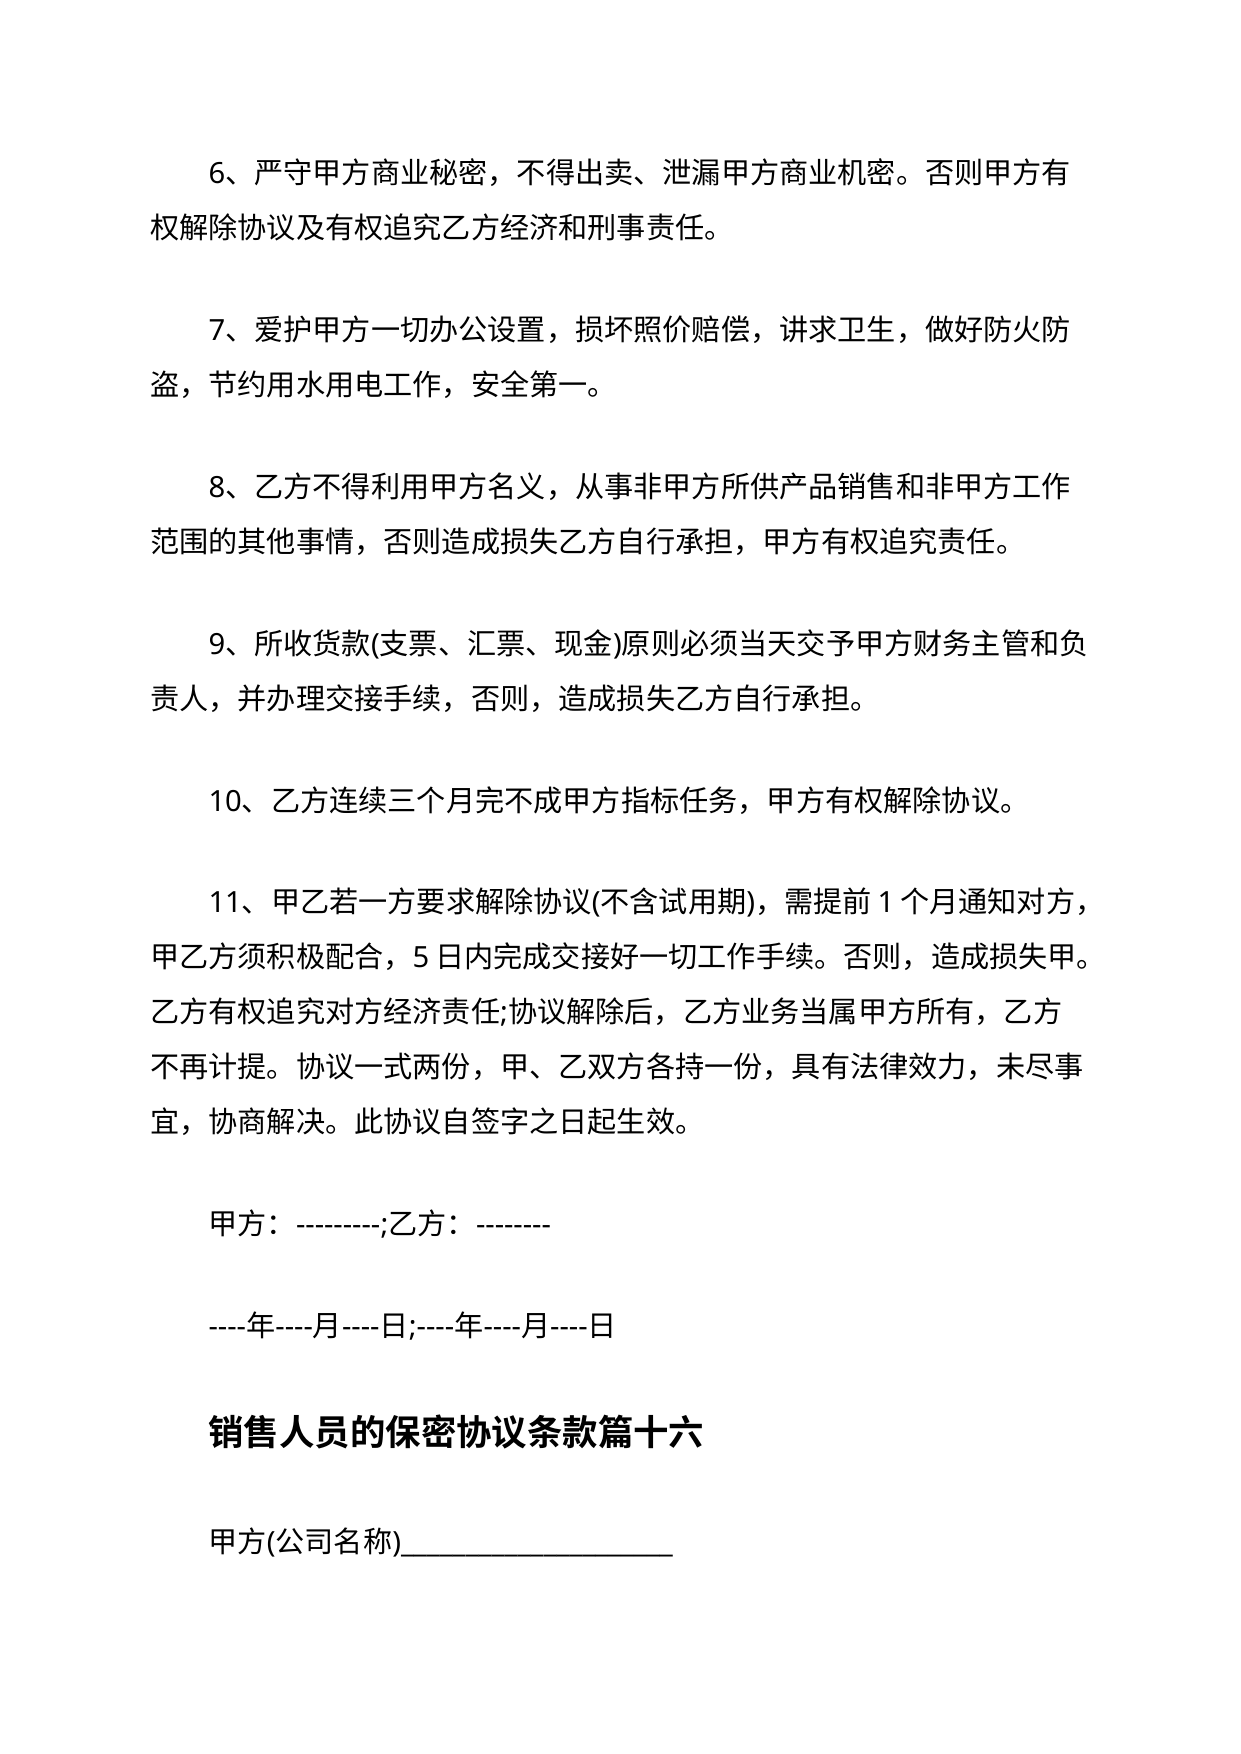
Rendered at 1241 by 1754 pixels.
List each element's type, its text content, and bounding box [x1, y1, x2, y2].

text 11、甲乙若一方要求解除协议(不含试用期)，需提前1个月通知对方，甲乙方须积极配合，5日内完成交接好一切工作手续。否则，造成损失甲。乙方有权追究对方经济责任;协议解除后，乙方业务当属甲方所有，乙方不再计提。协议一式两份，甲、乙双方各持一份，具有法律效力，未尽事宜，协商解决。此协议自签字之日起生效。 [150, 879, 1090, 1141]
text 6、严守甲方商业秘密，不得出卖、泄漏甲方商业机密。否则甲方有权解除协议及有权追究乙方经济和刑事责任。 [150, 150, 1090, 247]
text 8、乙方不得利用甲方名义，从事非甲方所供产品销售和非甲方工作范围的其他事情，否则造成损失乙方自行承担，甲方有权追究责任。 [150, 463, 1090, 561]
text 7、爱护甲方一切办公设置，损坏照价赔偿，讲求卫生，做好防火防盗，节约用水用电工作，安全第一。 [150, 307, 1090, 404]
text 甲方：---------;乙方：-------- [150, 1201, 1090, 1243]
text 销售人员的保密协议条款篇十六 [150, 1405, 1090, 1456]
text 9、所收货款(支票、汇票、现金)原则必须当天交予甲方财务主管和负责人，并办理交接手续，否则，造成损失乙方自行承担。 [150, 620, 1090, 718]
text 甲方(公司名称)_____________________ [150, 1518, 1090, 1561]
text 10、乙方连续三个月完不成甲方指标任务，甲方有权解除协议。 [150, 777, 1090, 819]
text ----年----月----日;----年----月----日 [150, 1303, 1090, 1345]
